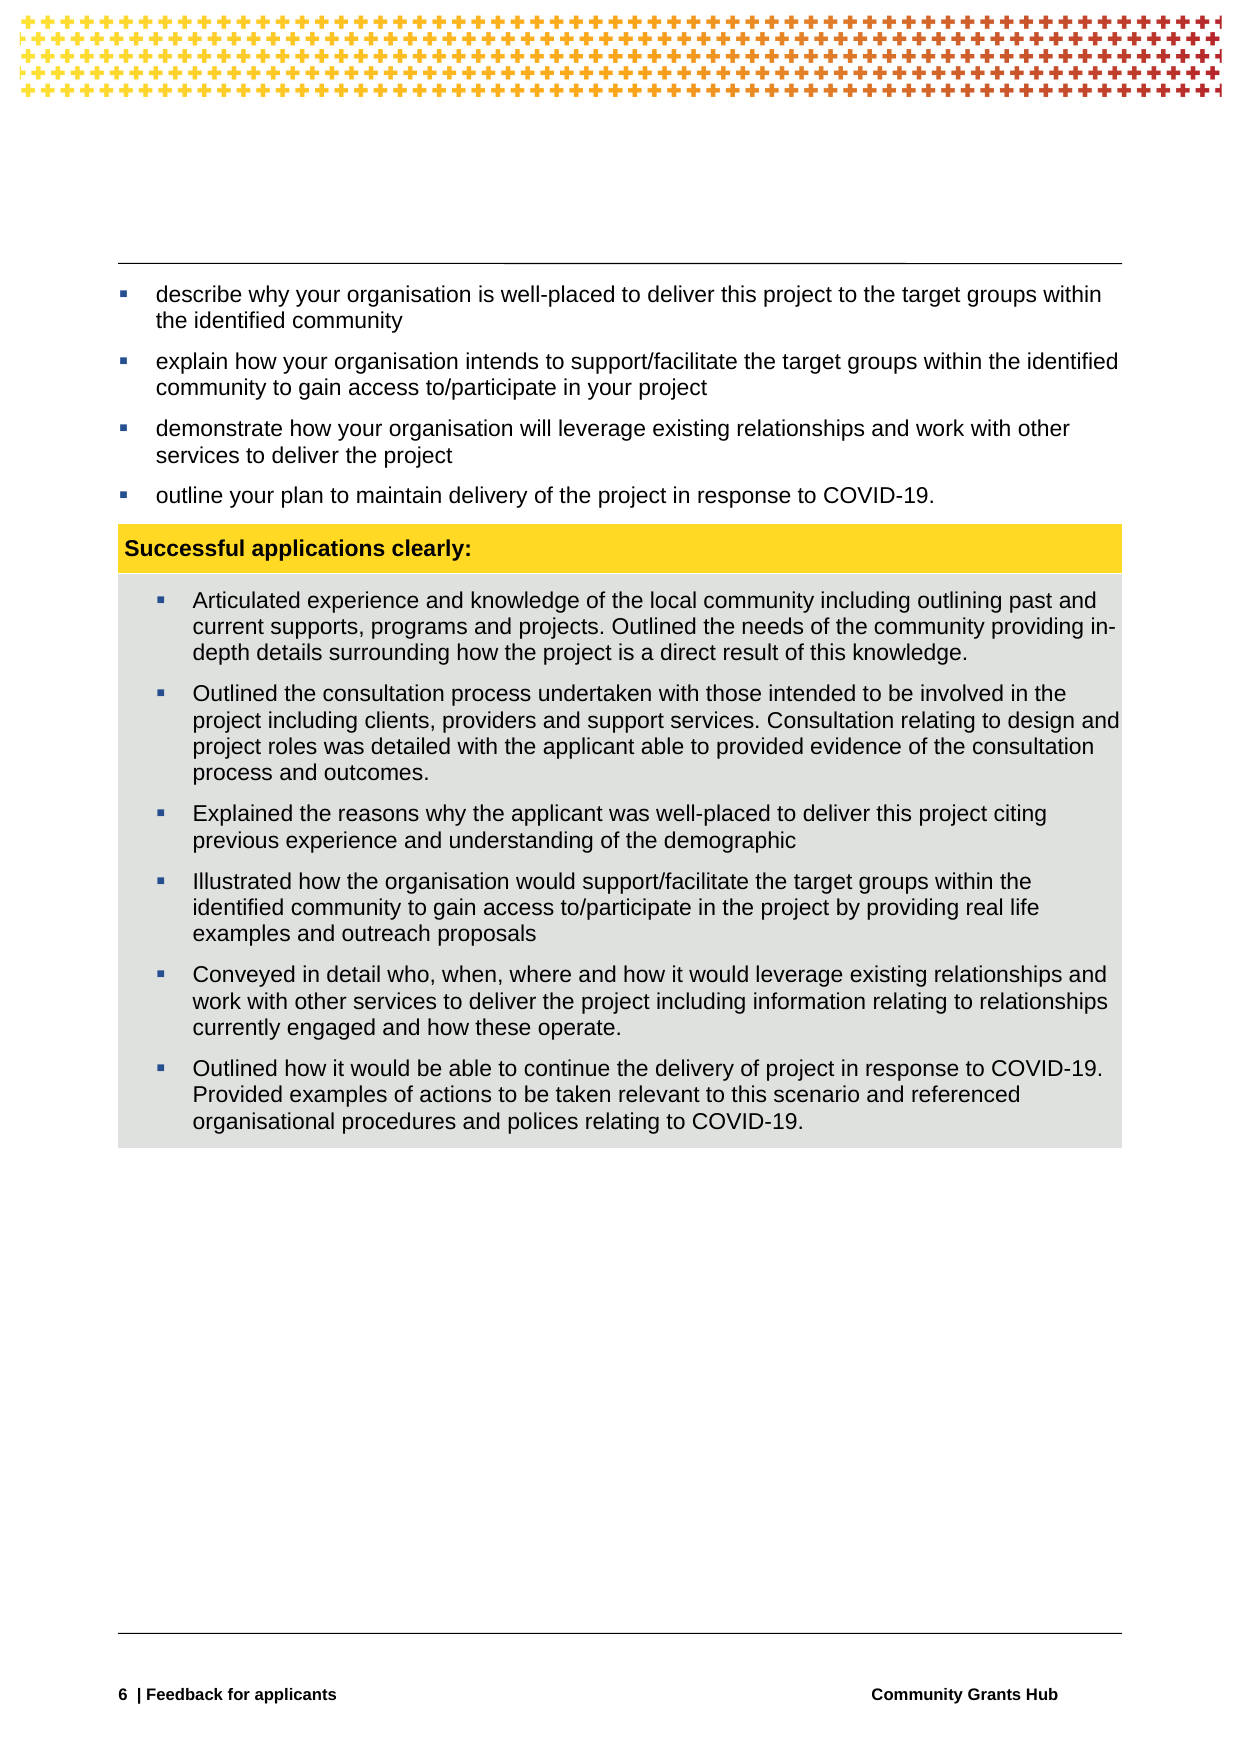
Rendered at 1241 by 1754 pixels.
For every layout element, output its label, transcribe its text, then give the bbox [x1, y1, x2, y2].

table_cell Articulated experience and knowledge of the local community including outlining past and current supports, programs and projects. Outlined the needs of the community providing in-depth details surrounding how the project is a direct result of this knowledge. Outlined the consultation process undertaken with those intended to be involved in the project including clients, providers and support services. Consultation relating to design and project roles was detailed with the applicant able to provided evidence of the consultation process and outcomes. Explained the reasons why the applicant was well-placed to deliver this project citing previous experience and understanding of the demographic Illustrated how the organisation would support/facilitate the target groups within the identified community to gain access to/participate in the project by providing real life examples and outreach proposals Conveyed in detail who, when, where and how it would leverage existing relationships and work with other services to deliver the project including information relating to relationships currently engaged and how these operate. Outlined how it would be able to continue the delivery of project in response to COVID-19. Provided examples of actions to be taken relevant to this scenario and referenced organisational procedures and polices relating to COVID-19. [118, 574, 1122, 1148]
list explain how your organisation intends to support/facilitate the target groups within the identified community to gain access to/participate in your project [118, 348, 1122, 401]
list outline your plan to maintain delivery of the project in response to COVID-19. [118, 482, 1122, 509]
picture [0, 0, 1241, 107]
table_header Successful applications clearly: [118, 524, 1122, 573]
list demonstrate how your organisation will leverage existing relationships and work with other services to deliver the project [118, 415, 1122, 468]
list describe why your organisation is well-placed to deliver this project to the target groups within the identified community [118, 281, 1122, 333]
